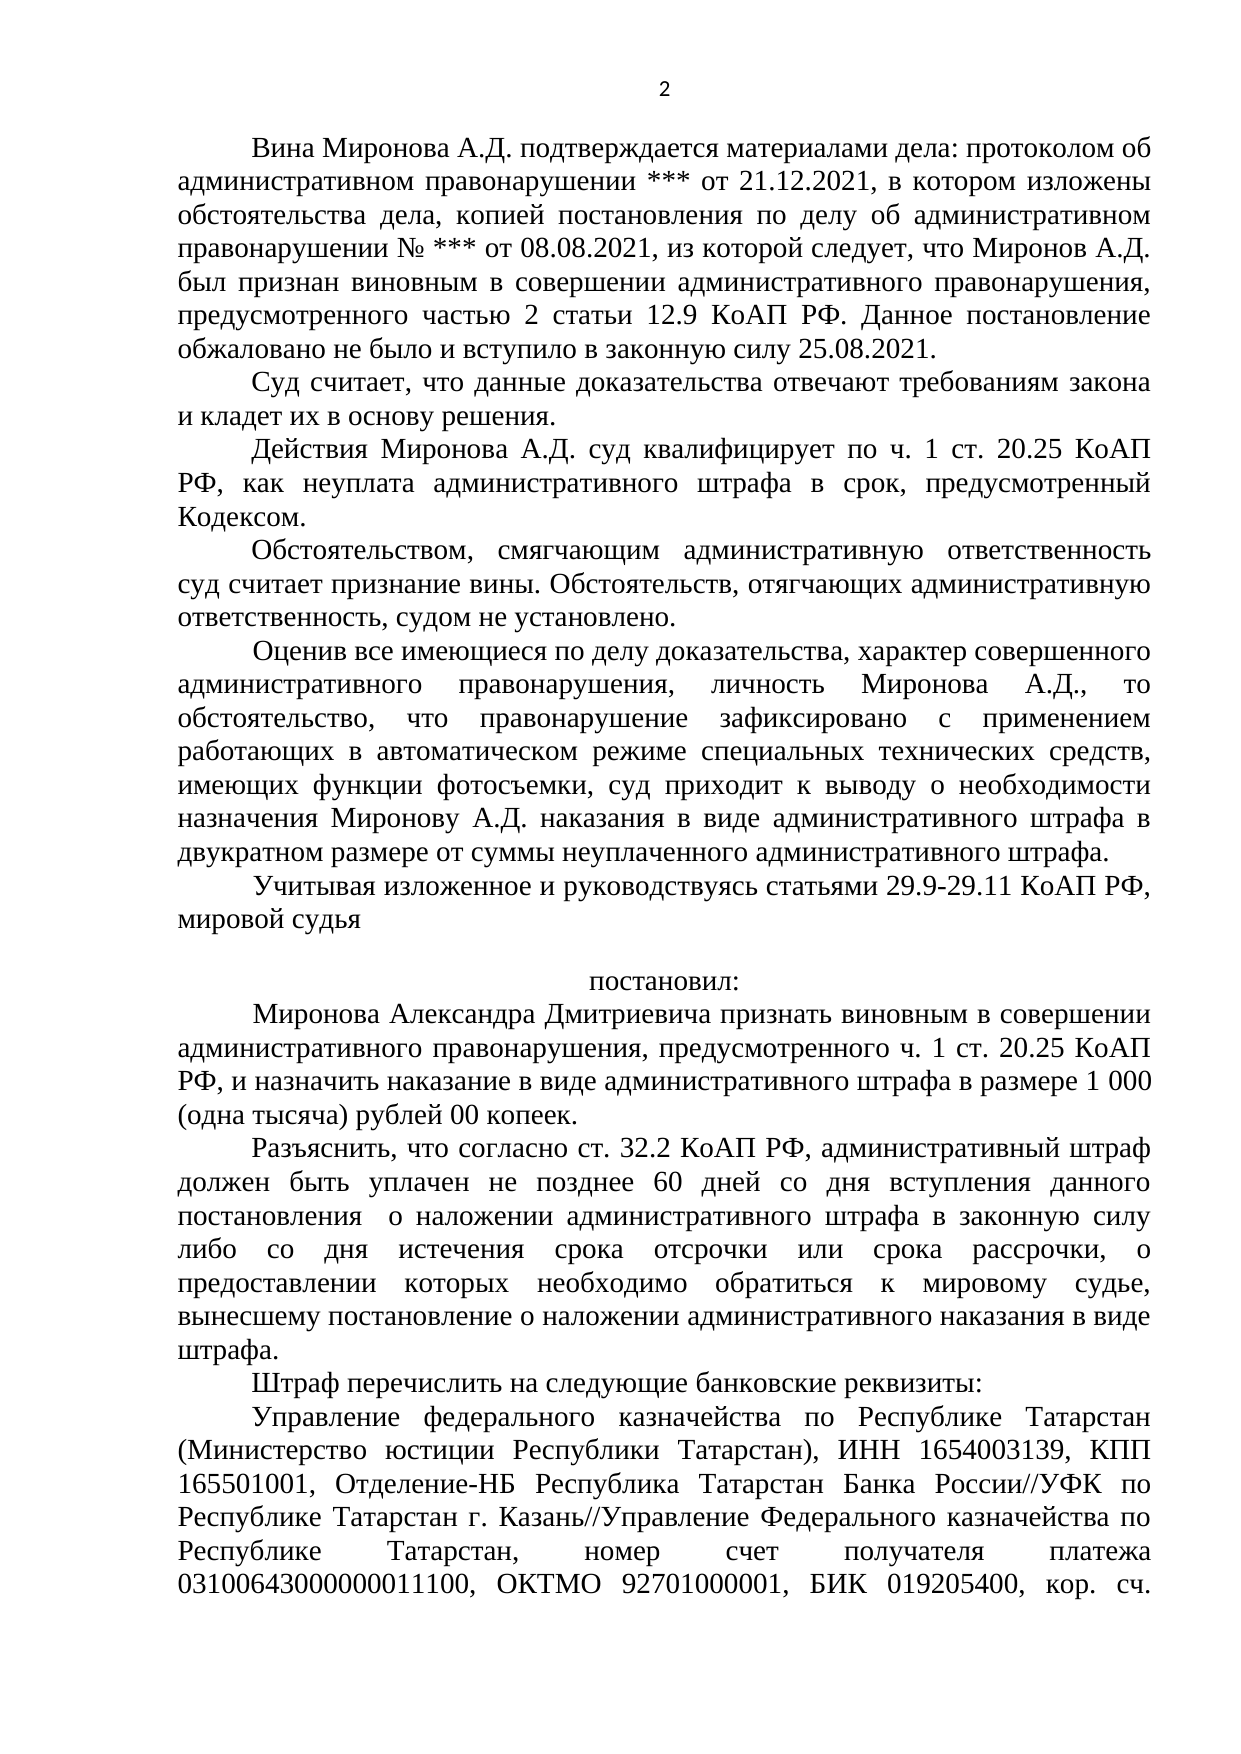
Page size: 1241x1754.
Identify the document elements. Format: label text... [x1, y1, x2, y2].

text постановил: [177, 963, 1152, 996]
text Миронова Александра Дмитриевича признать виновным в совершении административного правонарушения, предусмотренного ч. 1 ст. 20.25 КоАП РФ, и назначить наказание в виде административного штрафа в размере 1 000 (одна тысяча) рублей 00 копеек. [177, 996, 1152, 1131]
text Оценив все имеющиеся по делу доказательства, характер совершенного административного правонарушения, личность Миронова А.Д., то обстоятельство, что правонарушение зафиксировано с применением работающих в автоматическом режиме специальных технических средств, имеющих функции фотосъемки, суд приходит к выводу о необходимости назначения Миронову А.Д. наказания в виде административного штрафа в двукратном размере от суммы неуплаченного административного штрафа. [177, 633, 1152, 868]
text Суд считает, что данные доказательства отвечают требованиям закона и кладет их в основу решения. [177, 364, 1152, 432]
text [177, 1399, 1152, 1600]
text Штраф перечислить на следующие банковские реквизиты: [177, 1365, 1152, 1399]
text Обстоятельством, смягчающим административную ответственность суд считает признание вины. Обстоятельств, отягчающих административную ответственность, судом не установлено. [177, 532, 1152, 633]
text Разъяснить, что согласно ст. 32.2 КоАП РФ, административный штраф должен быть уплачен не позднее 60 дней со дня вступления данного постановления о наложении административного штрафа в законную силу либо со дня истечения срока отсрочки или срока рассрочки, о предоставлении которых необходимо обратиться к мировому судье, вынесшему постановление о наложении административного наказания в виде штрафа. [177, 1131, 1152, 1365]
text Вина Миронова А.Д. подтверждается материалами дела: протоколом об административном правонарушении *** от 21.12.2021, в котором изложены обстоятельства дела, копией постановления по делу об административном правонарушении № *** от 08.08.2021, из которой следует, что Миронов А.Д. был признан виновным в совершении административного правонарушения, предусмотренного частью 2 статьи 12.9 КоАП РФ. Данное постановление обжаловано не было и вступило в законную силу 25.08.2021. [177, 130, 1152, 364]
text Действия Миронова А.Д. суд квалифицирует по ч. 1 ст. 20.25 КоАП РФ, как неуплата административного штрафа в срок, предусмотренный Кодексом. [177, 432, 1152, 532]
text Учитывая изложенное и руководствуясь статьями 29.9-29.11 КоАП РФ, мировой судья [177, 868, 1152, 935]
